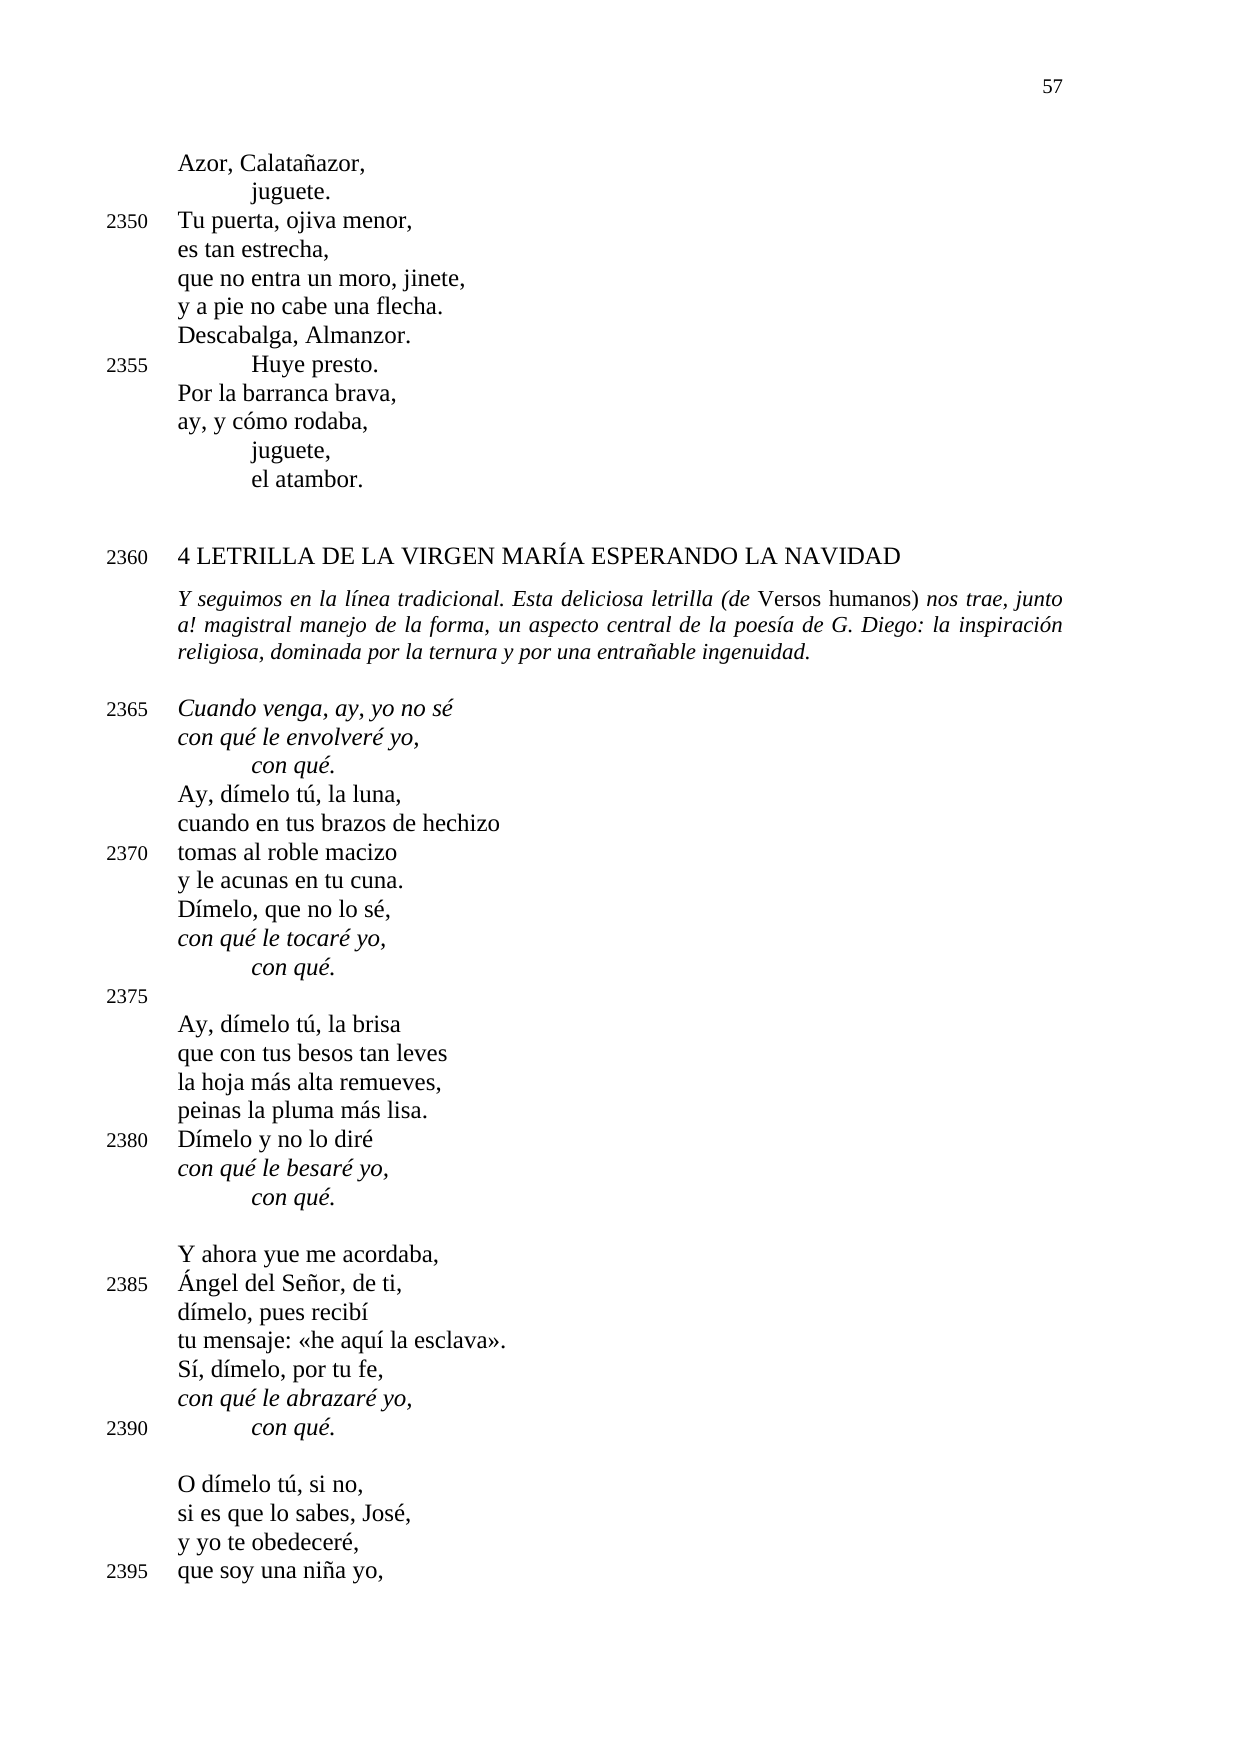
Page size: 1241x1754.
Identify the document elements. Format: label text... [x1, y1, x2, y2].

text tomas al roble macizo [177, 837, 1063, 865]
text cuando en tus brazos de hechizo [177, 808, 1063, 837]
text Sí, dímelo, por tu fe, [177, 1354, 951, 1383]
text Dímelo, que no lo sé, [177, 894, 1063, 923]
text que soy una niña yo, [177, 1555, 868, 1584]
text es tan estrecha, [177, 234, 1063, 263]
text con qué. [177, 952, 1063, 980]
text que no entra un moro, jinete, [177, 263, 1063, 291]
text peinas la pluma más lisa. [177, 1095, 898, 1124]
text O dímelo tú, si no, [177, 1469, 1063, 1498]
text juguete, [177, 435, 1063, 464]
text con qué. [177, 750, 1063, 779]
text Ángel del Señor, de ti, [177, 1268, 891, 1297]
text con qué le besaré yo, [177, 1153, 898, 1182]
text tu mensaje: «he aquí la esclava». [177, 1325, 951, 1354]
text Azor, Calatañazor, [177, 148, 1063, 176]
text si es que lo sabes, José, [177, 1498, 868, 1527]
text con qué. [177, 1182, 1063, 1210]
text con qué le envolveré yo, [177, 722, 898, 750]
text Por la barranca brava, [177, 378, 1063, 406]
text Y seguimos en la línea tradicional. Esta deliciosa letrilla (de Versos humanos) nos trae, junto a! magistral manejo de la forma, un aspecto central de la poesía de G. Diego: la inspiración religiosa, dominada por la ternura y por una entrañable ingenuidad. [177, 585, 1063, 664]
text con qué le tocaré yo, [177, 923, 1063, 952]
text con qué. [177, 1412, 1063, 1440]
text y a pie no cabe una flecha. [177, 291, 1063, 320]
text con qué le abrazaré yo, [177, 1383, 951, 1412]
text Tu puerta, ojiva menor, [177, 205, 1063, 234]
text Dímelo y no lo diré [177, 1124, 898, 1153]
text y yo te obedeceré, [177, 1527, 868, 1555]
text ay, y cómo rodaba, [177, 406, 1063, 435]
text Ay, dímelo tú, la brisa [177, 1009, 898, 1038]
text Descabalga, Almanzor. [177, 320, 1063, 349]
text y le acunas en tu cuna. [177, 865, 1063, 894]
text que con tus besos tan leves [177, 1038, 898, 1067]
text Y ahora yue me acordaba, [177, 1239, 891, 1268]
text dímelo, pues recibí [177, 1297, 1063, 1325]
text Huye presto. [177, 349, 1063, 378]
text la hoja más alta remueves, [177, 1067, 898, 1095]
text el atambor. [177, 464, 1063, 493]
text Ay, dímelo tú, la luna, [177, 779, 1063, 808]
text juguete. [177, 176, 1063, 205]
text 4 LETRILLA DE LA VIRGEN MARÍA ESPERANDO LA NAVIDAD [177, 541, 1063, 570]
text Cuando venga, ay, yo no sé [177, 693, 898, 722]
